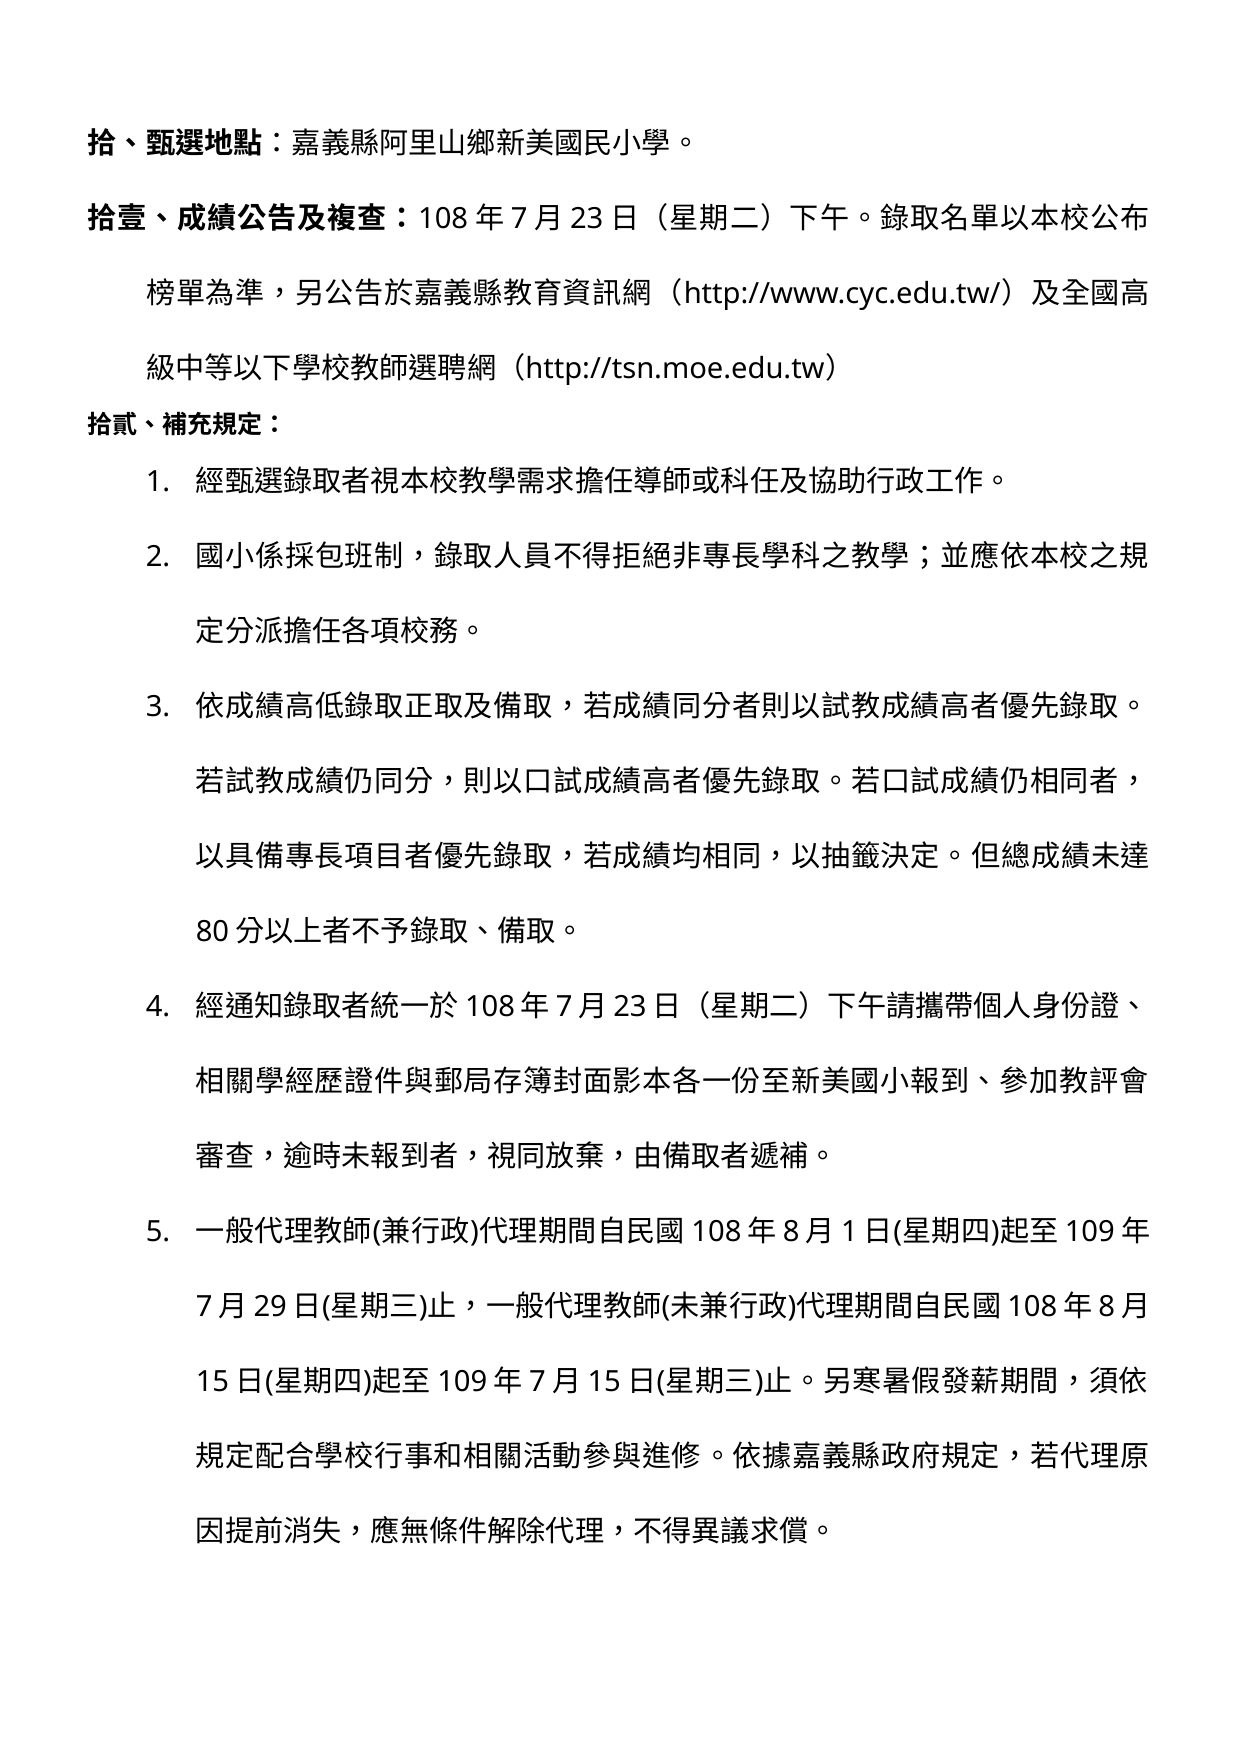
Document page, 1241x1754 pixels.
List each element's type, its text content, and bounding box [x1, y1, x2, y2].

text 拾壹、成績公告及複查：108年7月23日（星期二）下午。錄取名單以本校公布榜單為準，另公告於嘉義縣教育資訊網（http://www.cyc.edu.tw/）及全國高級中等以下學校教師選聘網（http://tsn.moe.edu.tw） [87, 179, 1150, 404]
list 國小係採包班制，錄取人員不得拒絕非專長學科之教學；並應依本校之規定分派擔任各項校務。 [146, 516, 1150, 666]
list 經甄選錄取者視本校教學需求擔任導師或科任及協助行政工作。 [146, 441, 1150, 516]
list 經通知錄取者統一於108年7月23日（星期二）下午請攜帶個人身份證、相關學經歷證件與郵局存簿封面影本各一份至新美國小報到、參加教評會審查，逾時未報到者，視同放棄，由備取者遞補。 [146, 966, 1150, 1191]
list 一般代理教師(兼行政)代理期間自民國108年8月1日(星期四)起至109年7月29日(星期三)止，一般代理教師(未兼行政)代理期間自民國108年8月15日(星期四)起至109年7月15日(星期三)止。另寒暑假發薪期間，須依規定配合學校行事和相關活動參與進修。依據嘉義縣政府規定，若代理原因提前消失，應無條件解除代理，不得異議求償。 [146, 1191, 1150, 1566]
list 依成績高低錄取正取及備取，若成績同分者則以試教成績高者優先錄取。 若試教成績仍同分，則以口試成績高者優先錄取。若口試成績仍相同者，以具備專長項目者優先錄取，若成績均相同，以抽籤決定。但總成績未達80分以上者不予錄取、備取。 [146, 666, 1150, 966]
text 拾、甄選地點：嘉義縣阿里山鄉新美國民小學。 [87, 104, 1150, 179]
text 拾貳、補充規定： [87, 404, 1150, 441]
